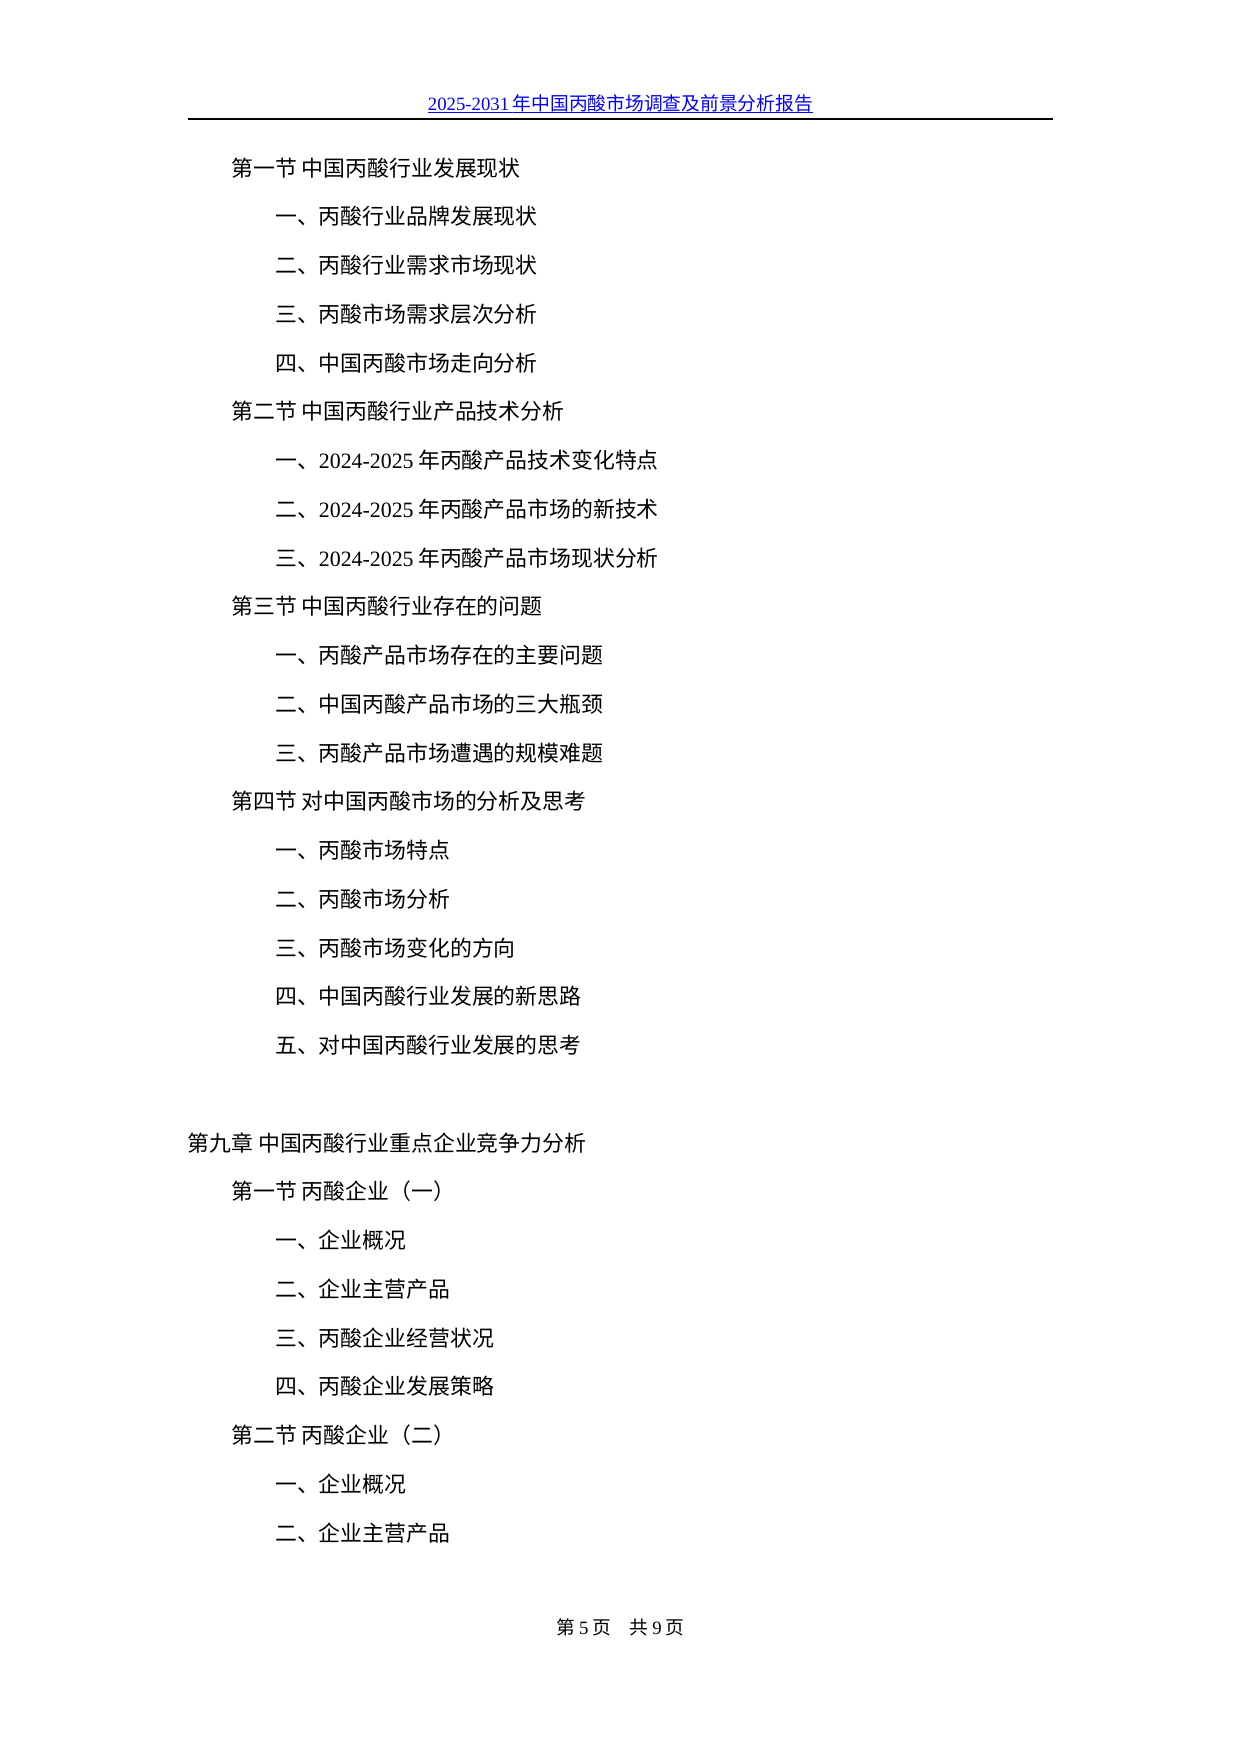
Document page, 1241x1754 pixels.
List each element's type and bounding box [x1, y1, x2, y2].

text [187, 150, 1053, 1548]
